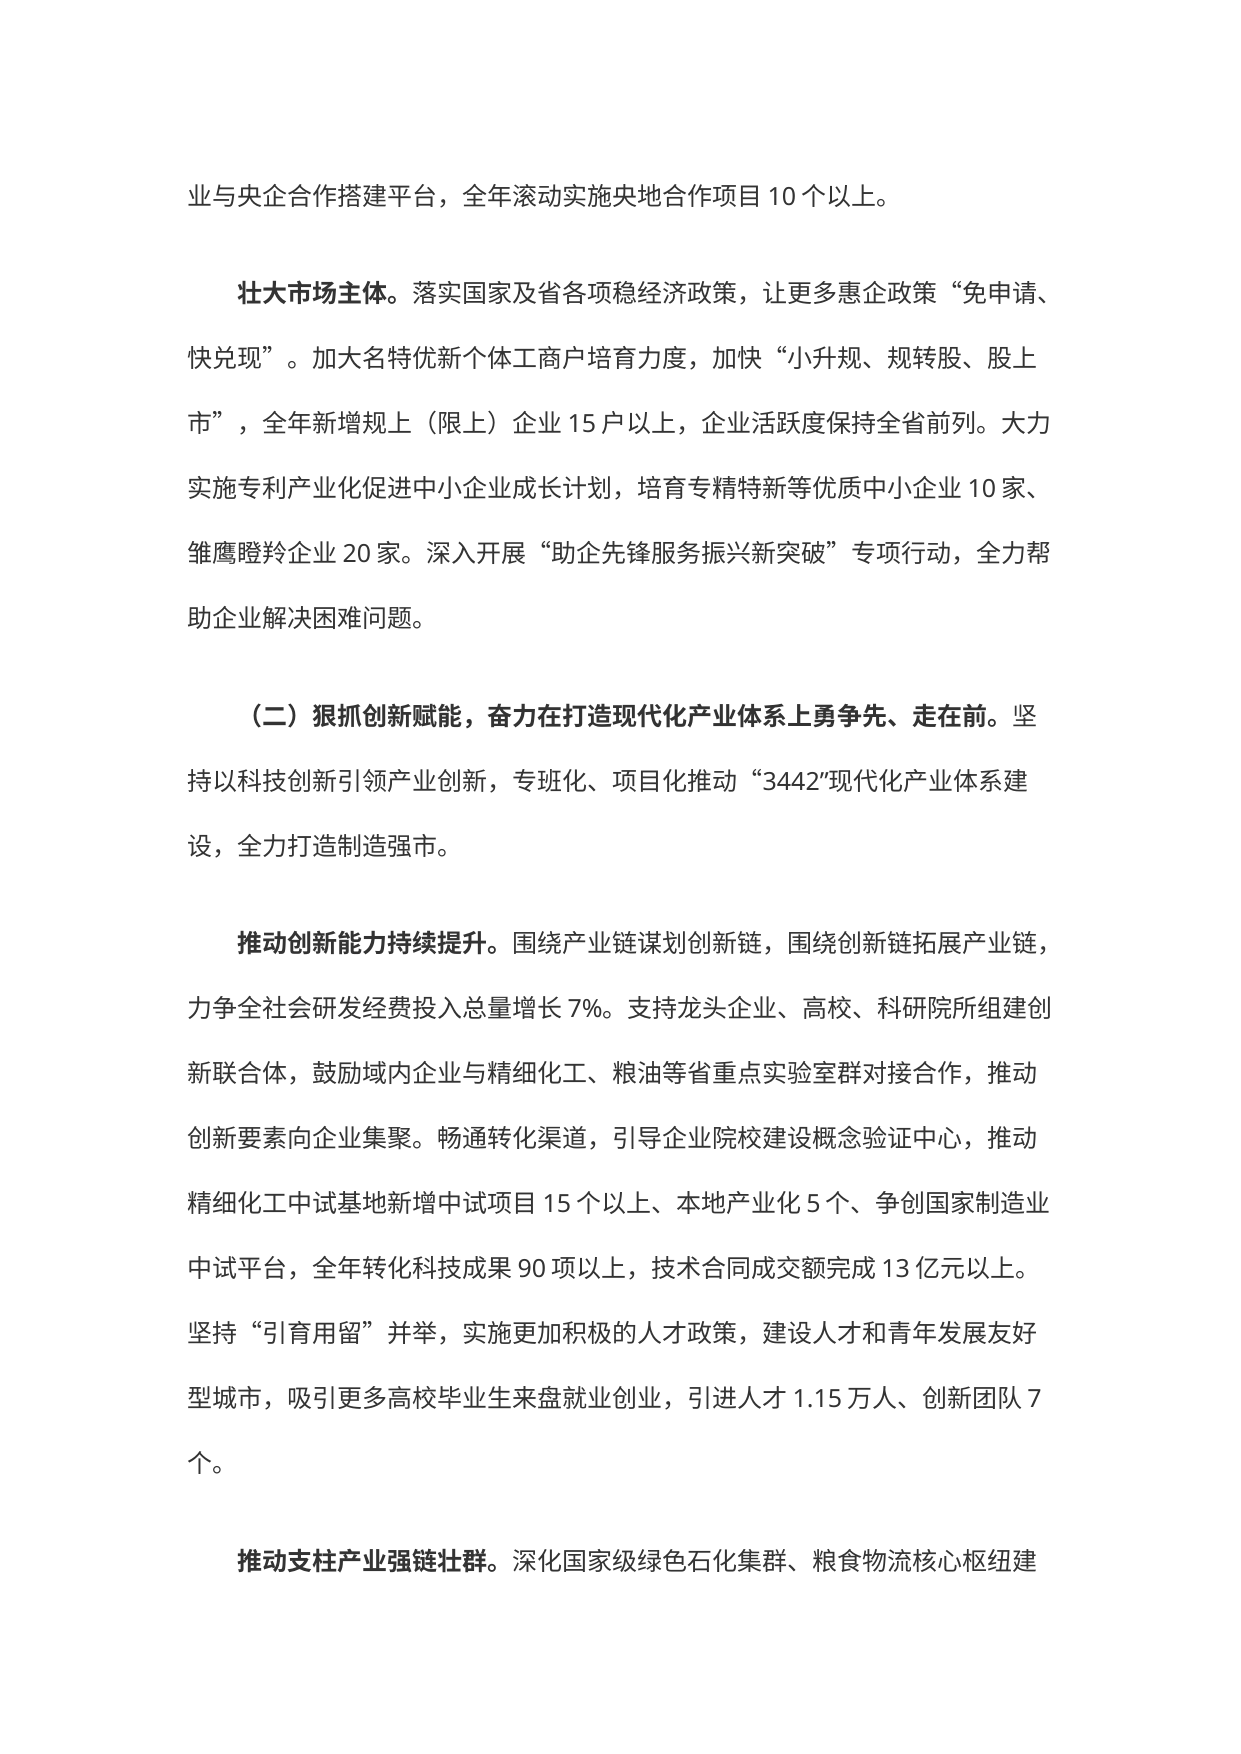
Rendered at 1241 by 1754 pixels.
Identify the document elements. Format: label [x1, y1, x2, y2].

text [187, 162, 1053, 1592]
